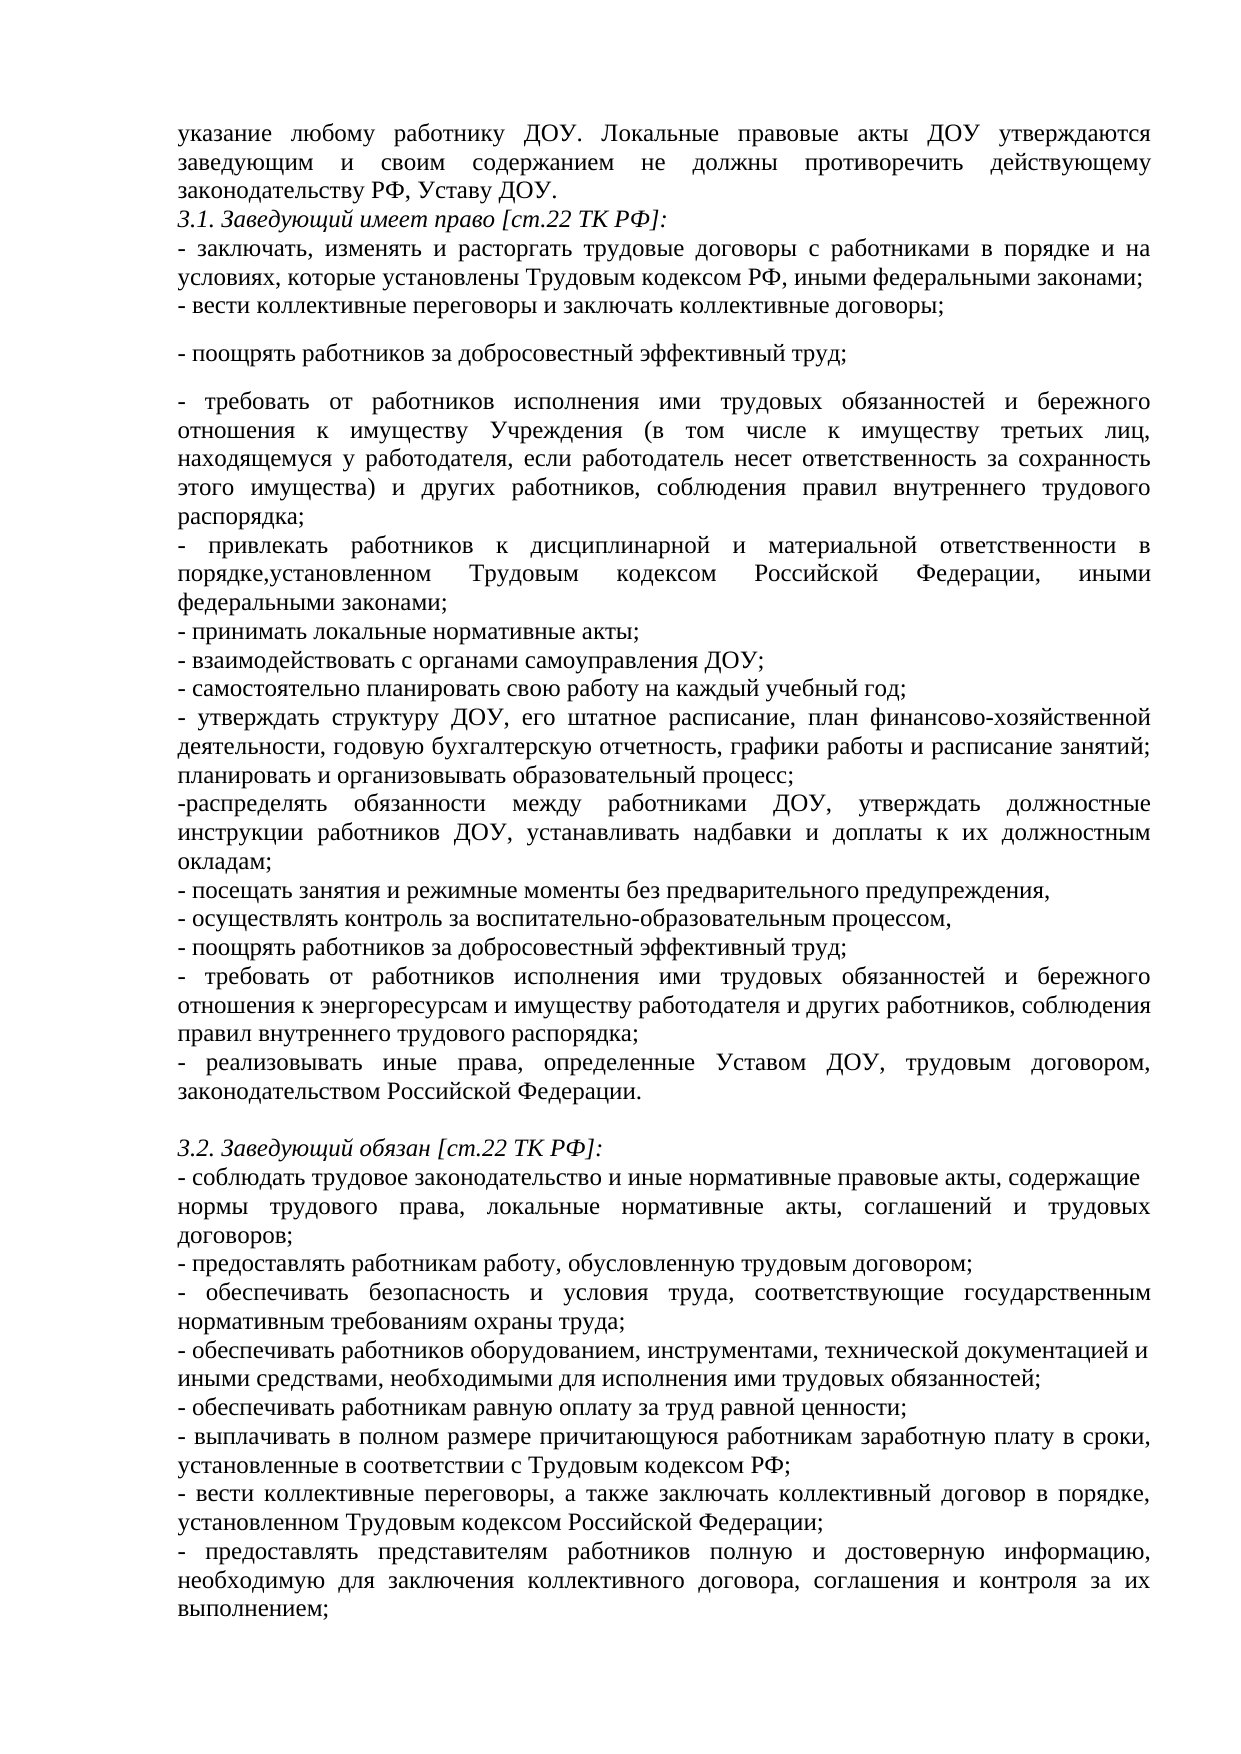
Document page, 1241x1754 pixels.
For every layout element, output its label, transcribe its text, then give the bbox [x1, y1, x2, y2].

text - обеспечивать безопасность и условия труда, соответствующие государственным нормативным требованиям охраны труда; [177, 1277, 1152, 1335]
text - реализовывать иные права, определенные Уставом ДОУ, трудовым договором, законодательством Российской Федерации. [177, 1047, 1152, 1105]
text - обеспечивать работников оборудованием, инструментами, технической документацией и [177, 1335, 1152, 1363]
text - взаимодействовать с органами самоуправления ДОУ; [177, 645, 1152, 673]
text - требовать от работников исполнения ими трудовых обязанностей и бережного отношения к энергоресурсам и имуществу работодателя и других работников, соблюдения правил внутреннего трудового распорядка; [177, 961, 1152, 1047]
text - вести коллективные переговоры, а также заключать коллективный договор в порядке, установленном Трудовым кодексом Российской Федерации; [177, 1478, 1152, 1536]
text - посещать занятия и режимные моменты без предварительного предупреждения, [177, 875, 1152, 903]
text - обеспечивать работникам равную оплату за труд равной ценности; [177, 1392, 1152, 1421]
text - поощрять работников за добросовестный эффективный труд; [177, 338, 1152, 367]
text - предоставлять работникам работу, обусловленную трудовым договором; [177, 1248, 1152, 1277]
text нормы трудового права, локальные нормативные акты, соглашений и трудовых договоров; [177, 1191, 1152, 1248]
text 3.1. Заведующий имеет право [ст.22 ТК РФ]: [177, 204, 1152, 233]
text - вести коллективные переговоры и заключать коллективные договоры; [177, 291, 1152, 319]
text - предоставлять представителям работников полную и достоверную информацию, необходимую для заключения коллективного договора, соглашения и контроля за их выполнением; [177, 1536, 1152, 1622]
text иными средствами, необходимыми для исполнения ими трудовых обязанностей; [177, 1363, 1152, 1392]
text - требовать от работников исполнения ими трудовых обязанностей и бережного отношения к имуществу Учреждения (в том числе к имуществу третьих лиц, находящемуся у работодателя, если работодатель несет ответственность за сохранность этого имущества) и других работников, соблюдения правил внутреннего трудового распорядка; [177, 386, 1152, 530]
text - принимать локальные нормативные акты; [177, 616, 1152, 645]
text - утверждать структуру ДОУ, его штатное расписание, план финансово-хозяйственной деятельности, годовую бухгалтерскую отчетность, графики работы и расписание занятий; планировать и организовывать образовательный процесс; [177, 702, 1152, 788]
text - заключать, изменять и расторгать трудовые договоры с работниками в порядке и на условиях, которые установлены Трудовым кодексом РФ, иными федеральными законами; [177, 233, 1152, 291]
text - выплачивать в полном размере причитающуюся работникам заработную плату в сроки, установленные в соответствии с Трудовым кодексом РФ; [177, 1421, 1152, 1478]
text указание любому работнику ДОУ. Локальные правовые акты ДОУ утверждаются заведующим и своим содержанием не должны противоречить действующему законодательству РФ, Уставу ДОУ. [177, 118, 1152, 204]
text - привлекать работников к дисциплинарной и материальной ответственности в порядке,установленном Трудовым кодексом Российской Федерации, иными федеральными законами; [177, 530, 1152, 616]
text - осуществлять контроль за воспитательно-образовательным процессом, [177, 903, 1152, 932]
text -распределять обязанности между работниками ДОУ, утверждать должностные инструкции работников ДОУ, устанавливать надбавки и доплаты к их должностным окладам; [177, 788, 1152, 875]
text - самостоятельно планировать свою работу на каждый учебный год; [177, 673, 1152, 702]
text 3.2. Заведующий обязан [ст.22 ТК РФ]: [177, 1133, 1152, 1162]
text - поощрять работников за добросовестный эффективный труд; [177, 932, 1152, 961]
text - соблюдать трудовое законодательство и иные нормативные правовые акты, содержащие [177, 1162, 1152, 1191]
